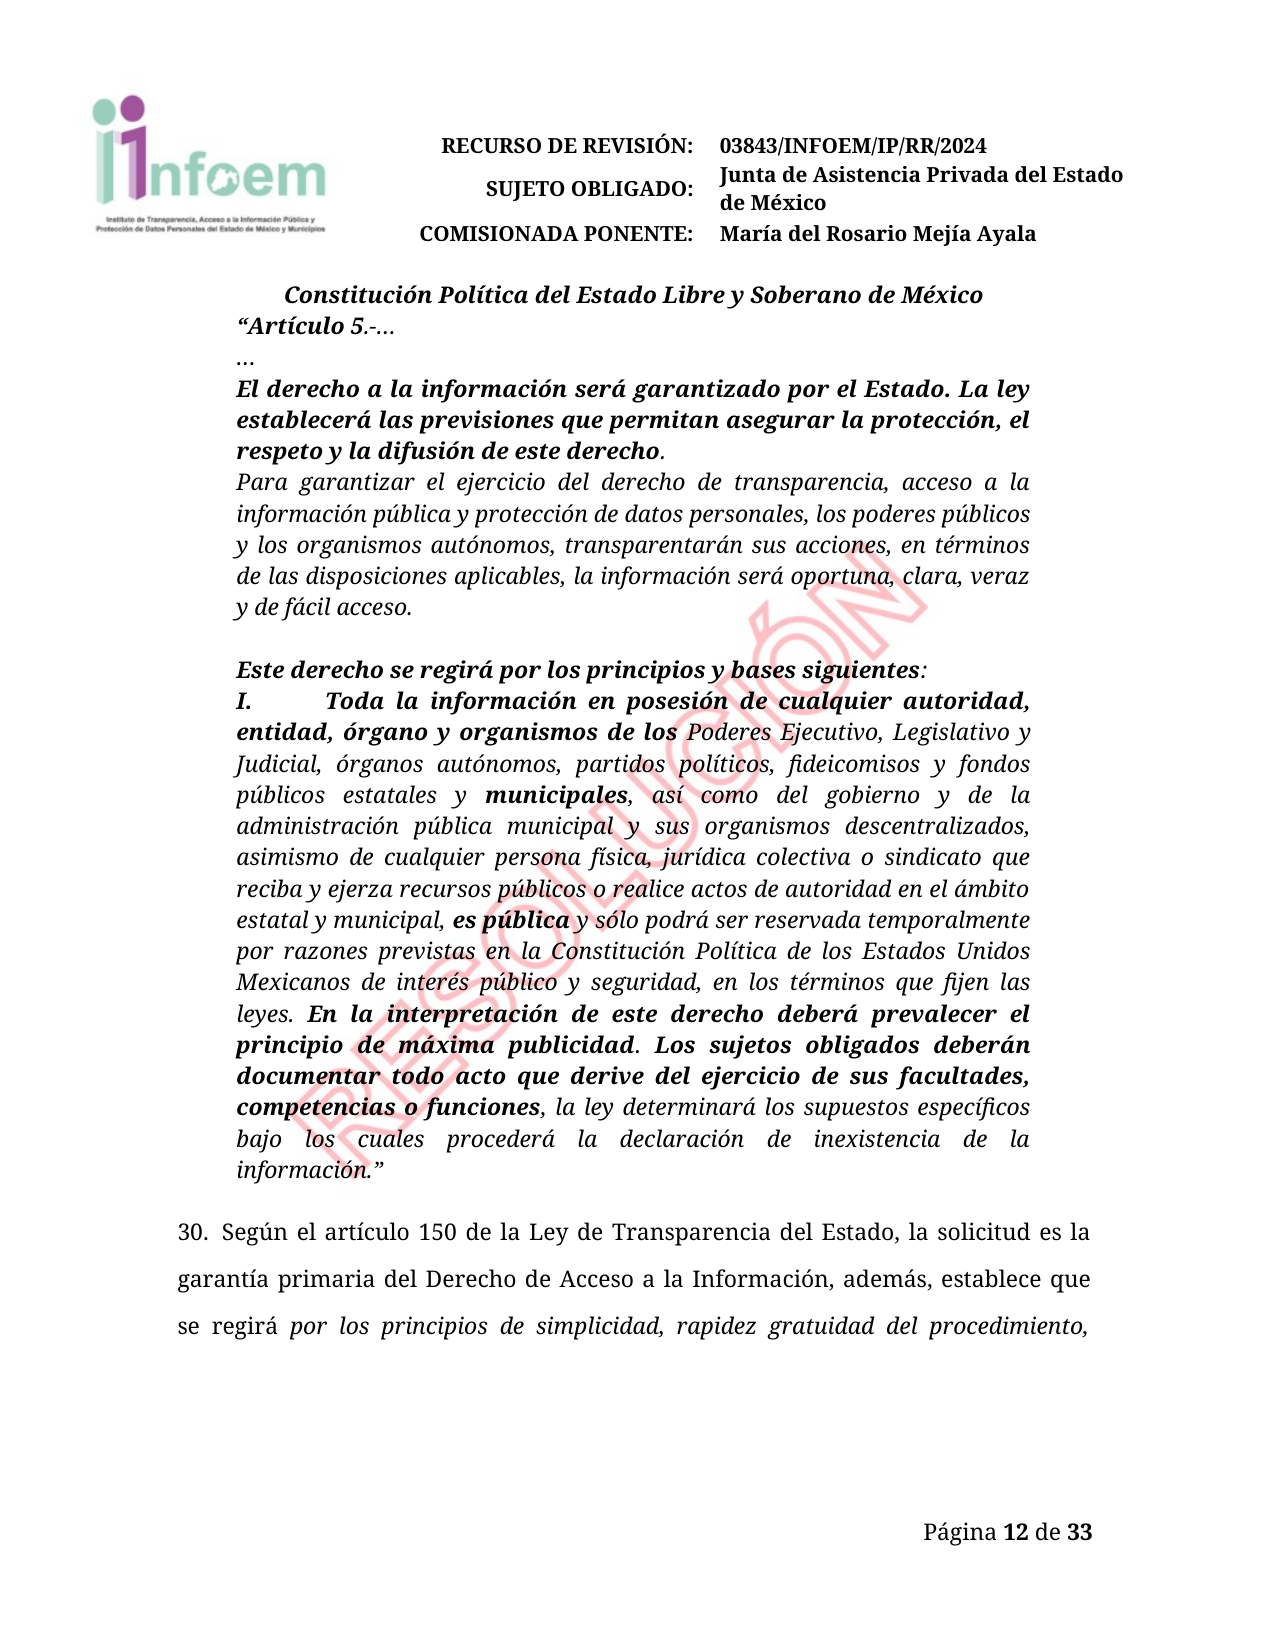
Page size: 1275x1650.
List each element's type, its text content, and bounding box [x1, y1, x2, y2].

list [177, 1216, 1092, 1341]
text Este derecho se regirá por los principios y bases siguientes: [236, 654, 1034, 685]
picture [0, 37, 1207, 1638]
text Para garantizar el ejercicio del derecho de transparencia, acceso a la información pública y protección de datos personales, los poderes públicos y los organismos autónomos, transparentarán sus acciones, en términos de las disposiciones aplicables, la información será oportuna, clara, veraz y de fácil acceso. [236, 466, 1034, 623]
text … [236, 341, 1034, 373]
text El derecho a la información será garantizado por el Estado. La ley establecerá las previsiones que permitan asegurar la protección, el respeto y la difusión de este derecho. [236, 373, 1034, 466]
text “Artículo 5.-… [236, 310, 1034, 341]
text Constitución Política del Estado Libre y Soberano de México [236, 279, 1034, 310]
list Toda la información en posesión de cualquier autoridad, entidad, órgano y organismos de los Poderes Ejecutivo, Legislativo y Judicial, órganos autónomos, partidos políticos, fideicomisos y fondos públicos estatales y municipales, así como del gobierno y de la administración pública municipal y sus organismos descentralizados, asimismo de cualquier persona física, jurídica colectiva o sindicato que reciba y ejerza recursos públicos o realice actos de autoridad en el ámbito estatal y municipal, es pública y sólo podrá ser reservada temporalmente por razones previstas en la Constitución Política de los Estados Unidos Mexicanos de interés público y seguridad, en los términos que fijen las leyes. En la interpretación de este derecho deberá prevalecer el principio de máxima publicidad. Los sujetos obligados deberán documentar todo acto que derive del ejercicio de sus facultades, competencias o funciones, la ley determinará los supuestos específicos bajo los cuales procederá la declaración de inexistencia de la información.” [236, 685, 1034, 1185]
